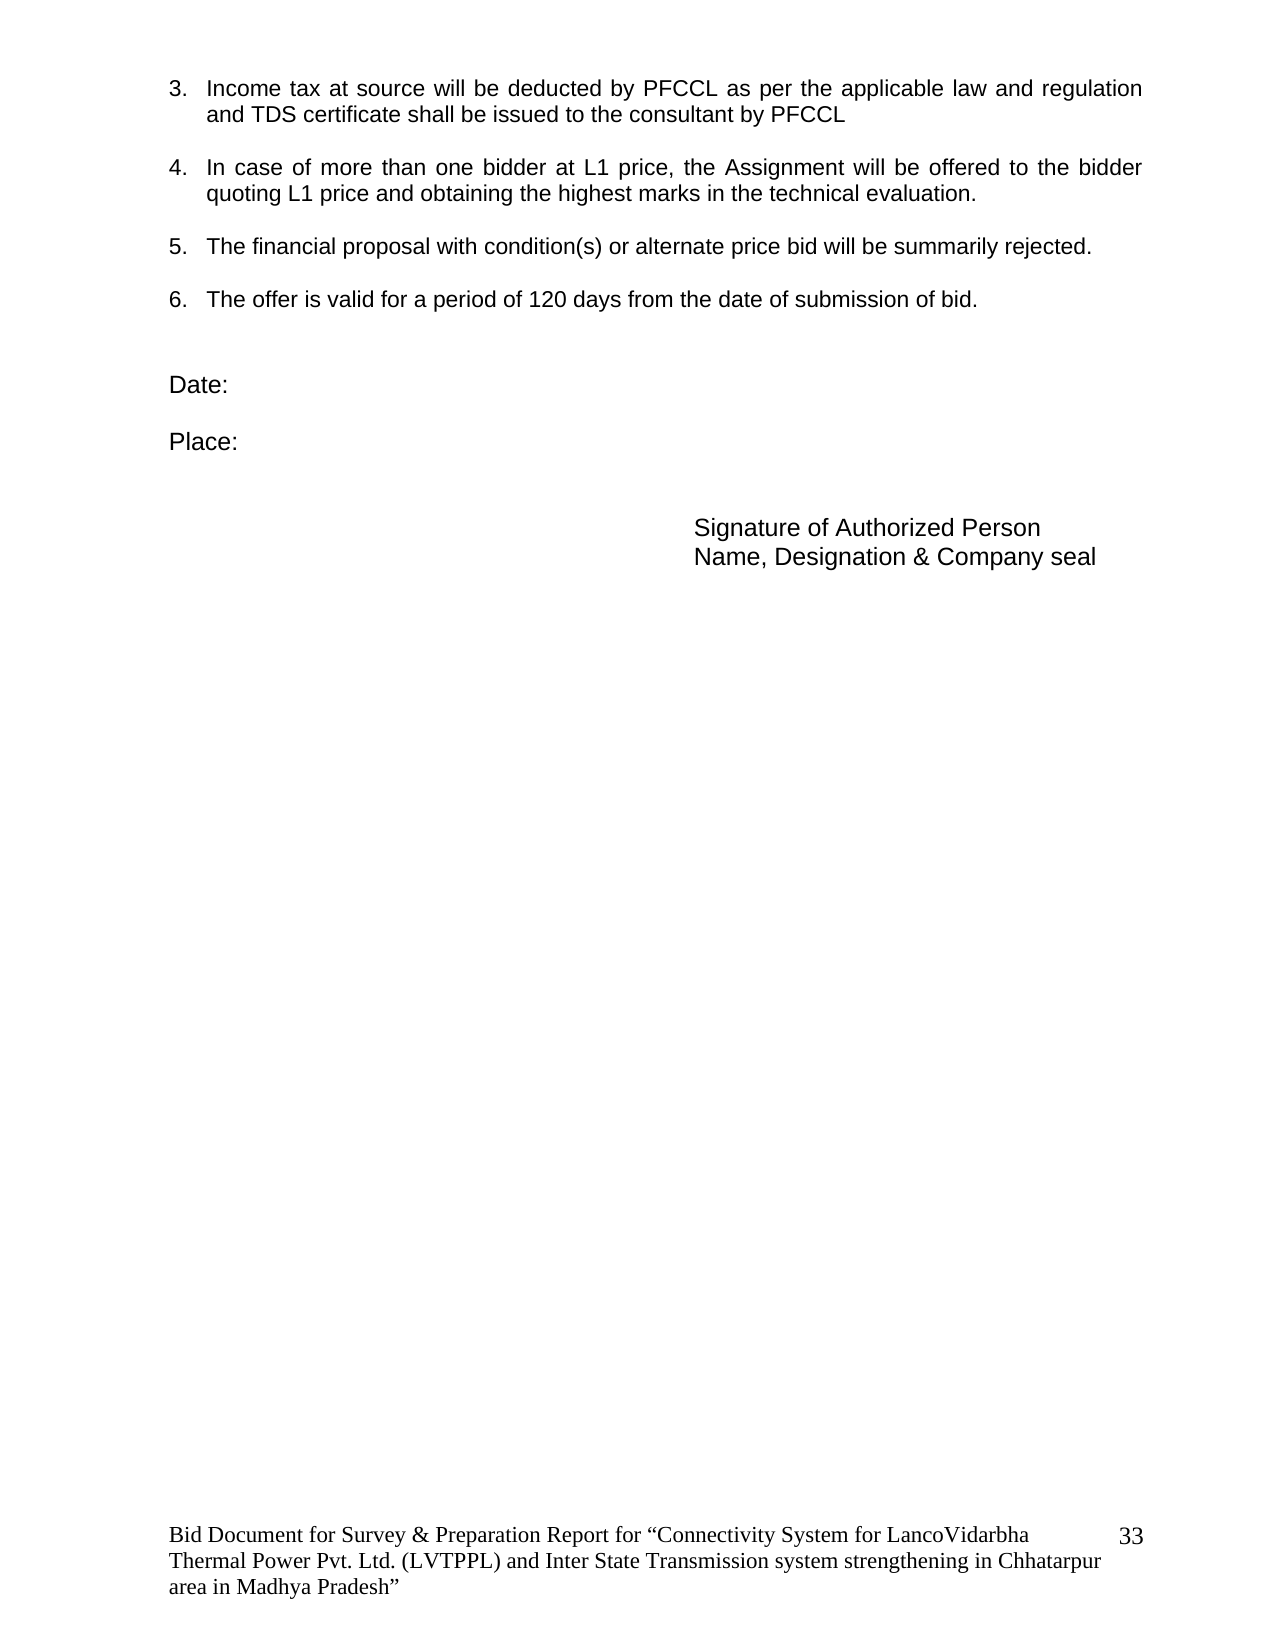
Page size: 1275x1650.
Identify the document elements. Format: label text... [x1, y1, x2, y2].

list The offer is valid for a period of 120 days from the date of submission of bid. [169, 286, 1144, 312]
text Name, Designation & Company seal [169, 542, 1144, 571]
list In case of more than one bidder at L1 price, the Assignment will be offered to the bidder quoting L1 price and obtaining the highest marks in the technical evaluation. [169, 154, 1144, 207]
text Place: [169, 427, 1144, 456]
list Income tax at source will be deducted by PFCCL as per the applicable law and regulation and TDS certificate shall be issued to the consultant by PFCCL [169, 75, 1144, 128]
text Date: [169, 370, 1144, 398]
text Signature of Authorized Person [169, 513, 1144, 542]
list The financial proposal with condition(s) or alternate price bid will be summarily rejected. [169, 233, 1144, 259]
